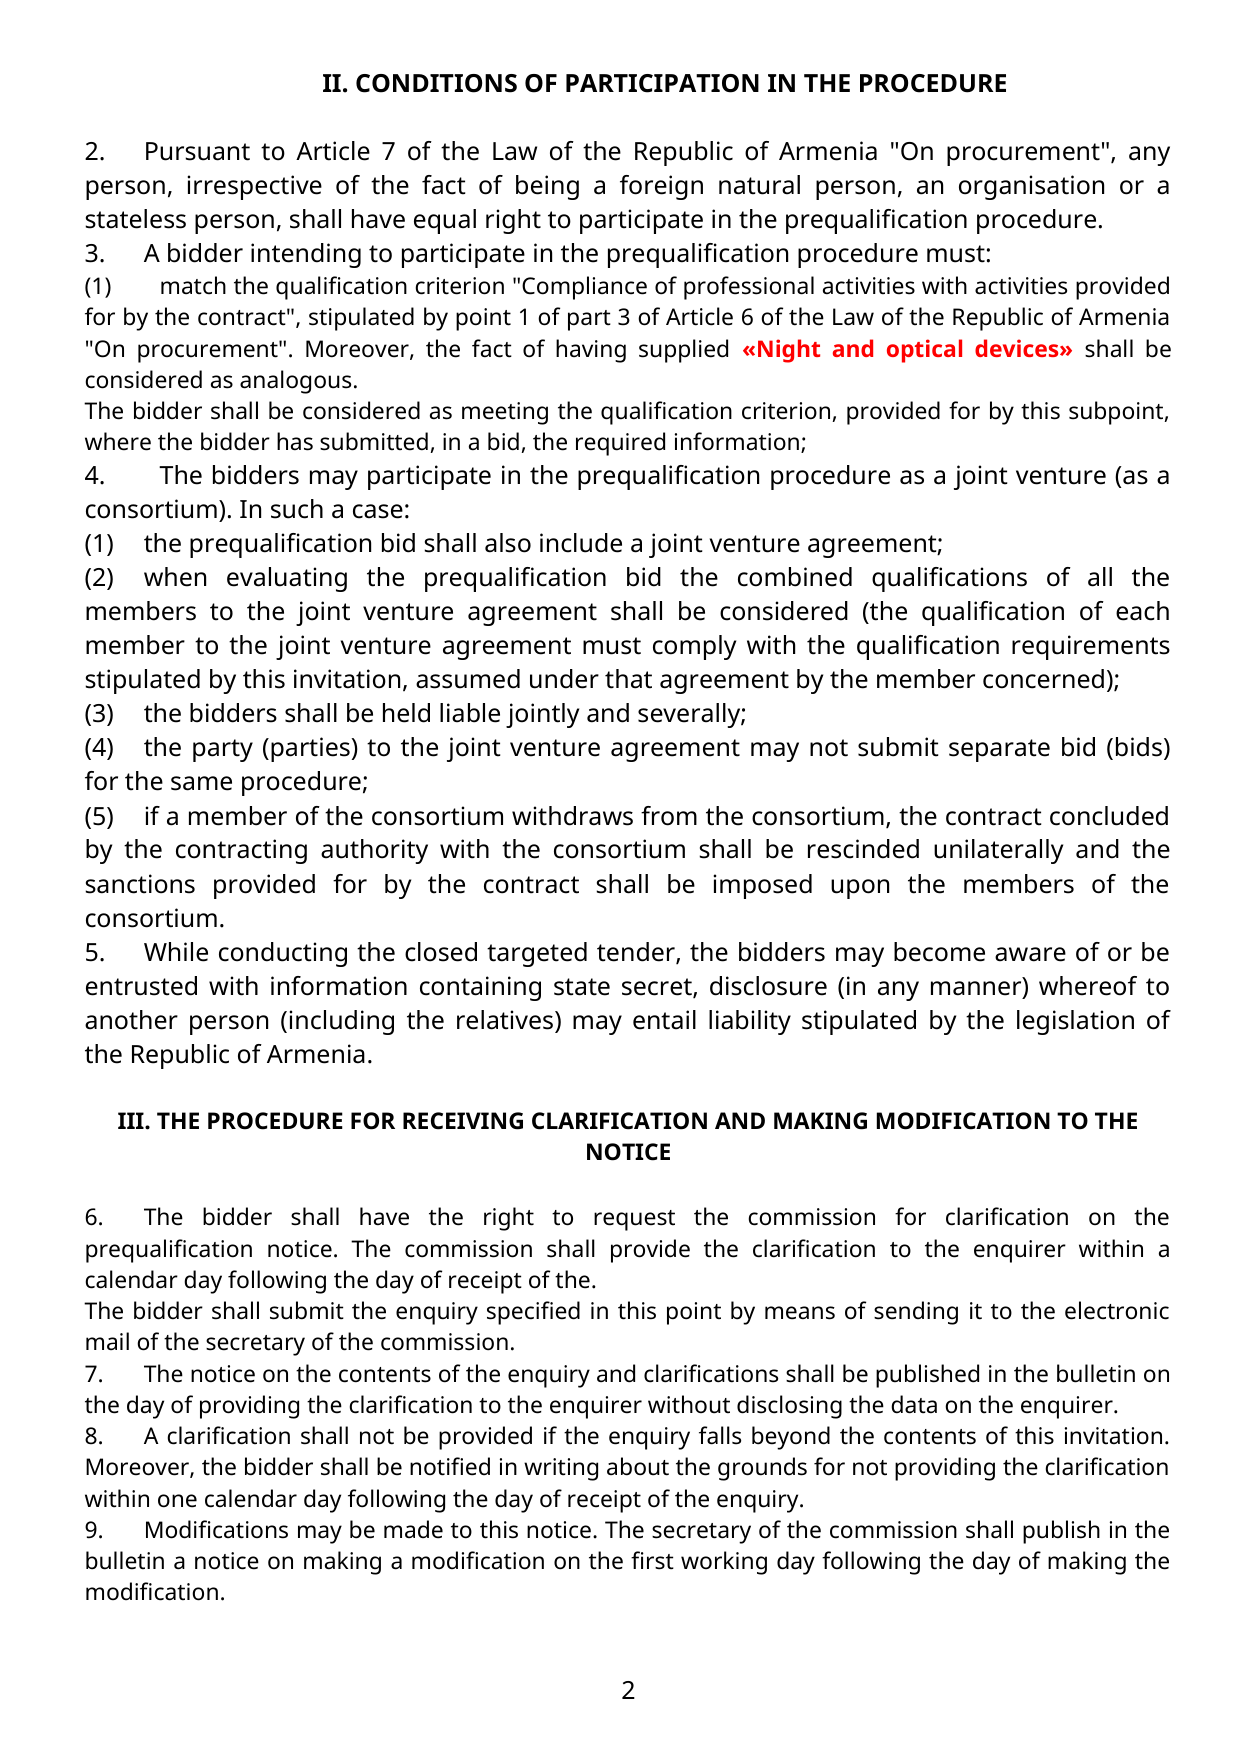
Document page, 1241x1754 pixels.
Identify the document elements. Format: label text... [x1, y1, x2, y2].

text (2) when evaluating the prequalification bid the combined qualifications of all the members to the joint venture agreement shall be considered (the qualification of each member to the joint venture agreement must comply with the qualification requirements stipulated by this invitation, assumed under that agreement by the member concerned); [84, 560, 1172, 696]
text The bidder shall submit the enquiry specified in this point by means of sending it to the electronic mail of the secretary of the commission. [84, 1295, 1172, 1357]
text (1) the prequalification bid shall also include a joint venture agreement; [84, 526, 1172, 560]
text (1) match the qualification criterion "Compliance of professional activities with activities provided for by the contract", stipulated by point 1 of part 3 of Article 6 of the Law of the Republic of Armenia "On procurement". Moreover, the fact of having supplied «Night and optical devices» shall be considered as analogous. [84, 270, 1172, 395]
text 2. Pursuant to Article 7 of the Law of the Republic of Armenia "On procurement", any person, irrespective of the fact of being a foreign natural person, an organisation or a stateless person, shall have equal right to participate in the prequalification procedure. [84, 134, 1172, 236]
text (4) the party (parties) to the joint venture agreement may not submit separate bid (bids) for the same procedure; [84, 730, 1172, 798]
text 6. The bidder shall have the right to request the commission for clarification on the prequalification notice. The commission shall provide the clarification to the enquirer within a calendar day following the day of receipt of the. [84, 1201, 1172, 1295]
text 5. While conducting the closed targeted tender, the bidders may become aware of or be entrusted with information containing state secret, disclosure (in any manner) whereof to another person (including the relatives) may entail liability stipulated by the legislation of the Republic of Armenia. [84, 934, 1172, 1071]
text 8. A clarification shall not be provided if the enquiry falls beyond the contents of this invitation. Moreover, the bidder shall be notified in writing about the grounds for not providing the clarification within one calendar day following the day of receipt of the enquiry. [84, 1420, 1172, 1514]
text 4. The bidders may participate in the prequalification procedure as a joint venture (as a consortium). In such a case: [84, 457, 1172, 526]
text The bidder shall be considered as meeting the qualification criterion, provided for by this subpoint, where the bidder has submitted, in a bid, the required information; [84, 395, 1172, 457]
text 3. A bidder intending to participate in the prequalification procedure must: [84, 236, 1172, 270]
text (5) if a member of the consortium withdraws from the consortium, the contract concluded by the contracting authority with the consortium shall be rescinded unilaterally and the sanctions provided for by the contract shall be imposed upon the members of the consortium. [84, 798, 1172, 934]
text III. THE PROCEDURE FOR RECEIVING CLARIFICATION AND MAKING MODIFICATION TO THE NOTICE [84, 1105, 1172, 1167]
text (3) the bidders shall be held liable jointly and severally; [84, 696, 1172, 730]
text II. CONDITIONS OF PARTICIPATION IN THE PROCEDURE [84, 66, 1172, 100]
text 7. The notice on the contents of the enquiry and clarifications shall be published in the bulletin on the day of providing the clarification to the enquirer without disclosing the data on the enquirer. [84, 1357, 1172, 1420]
text 9. Modifications may be made to this notice. The secretary of the commission shall publish in the bulletin a notice on making a modification on the first working day following the day of making the modification. [84, 1514, 1172, 1607]
